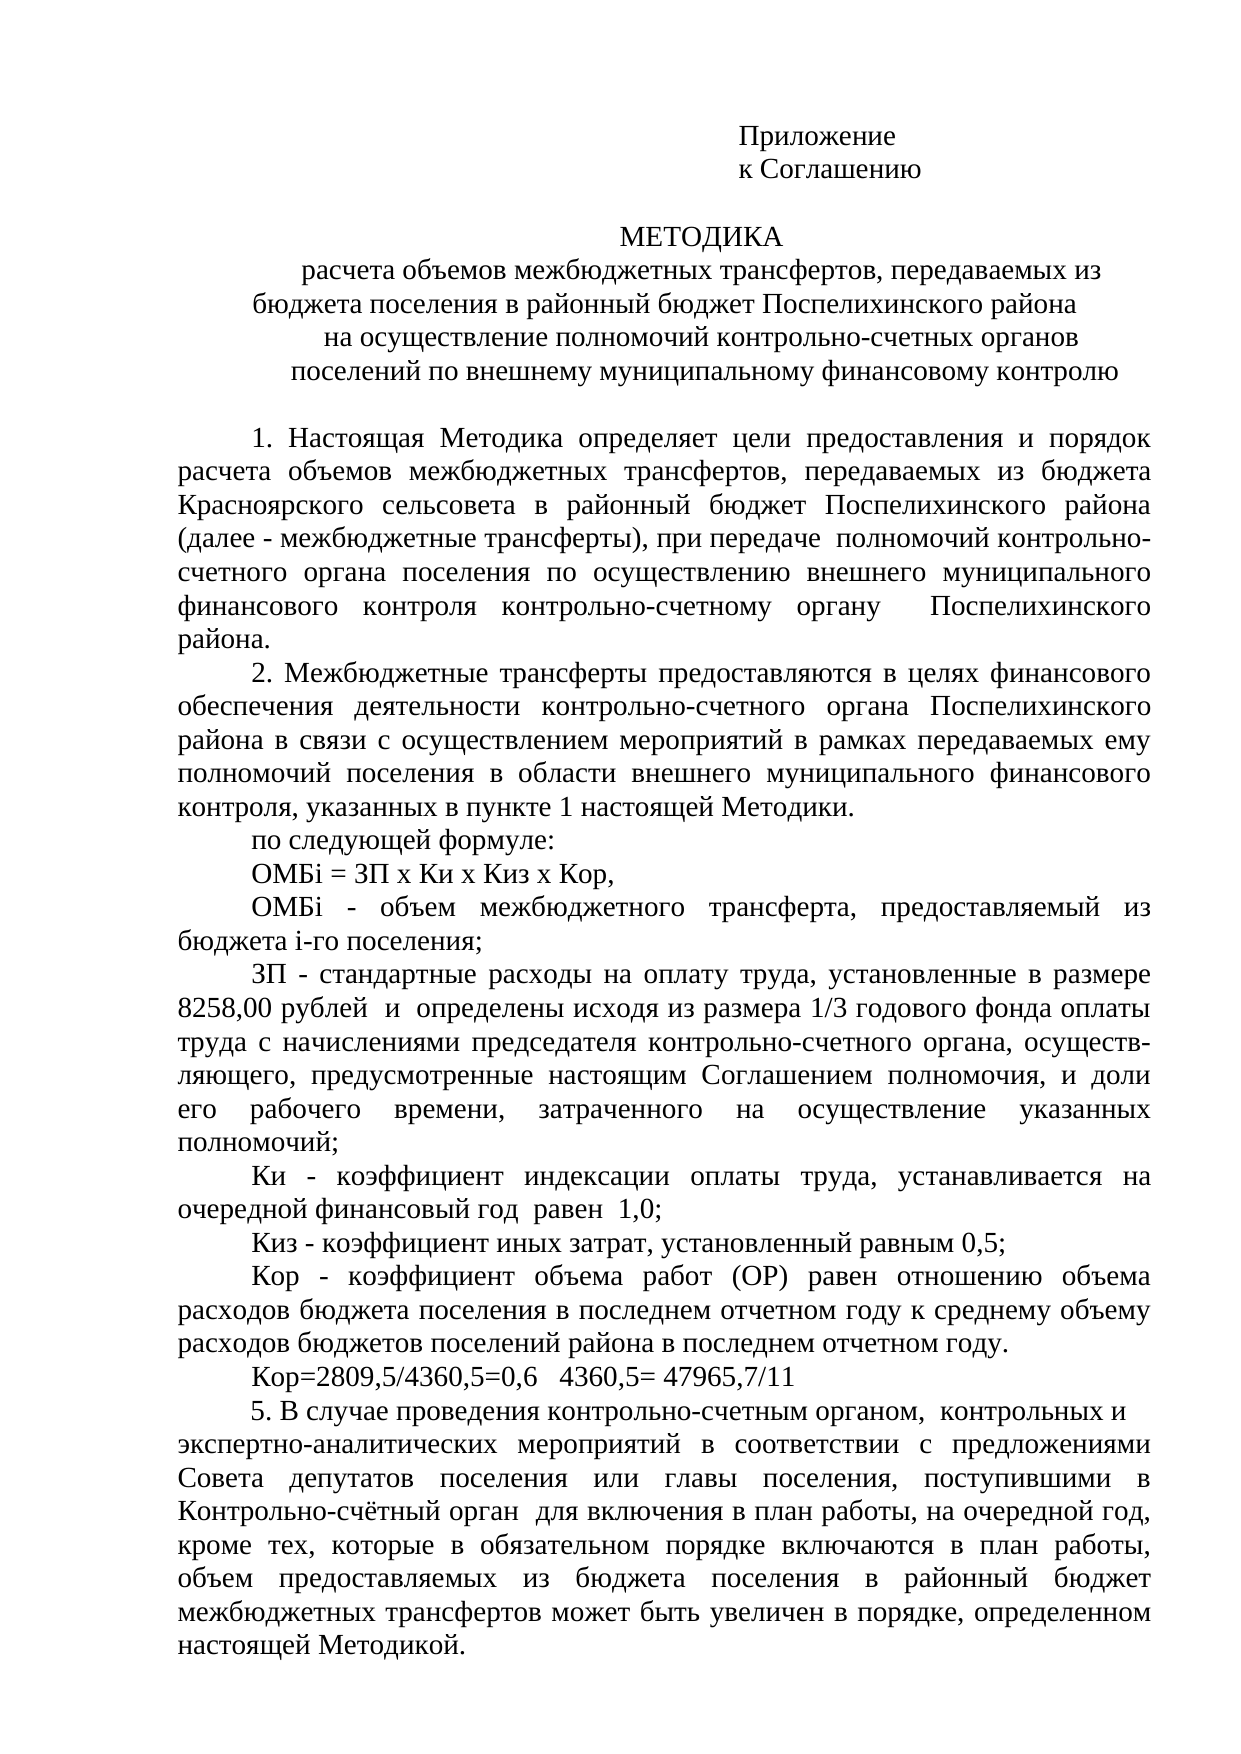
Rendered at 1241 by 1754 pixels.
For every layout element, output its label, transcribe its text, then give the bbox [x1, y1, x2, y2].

text Приложение [738, 118, 1152, 152]
text 1. Настоящая Методика определяет цели предоставления и порядок расчета объемов межбюджетных трансфертов, передаваемых из бюджета Красноярского сельсовета в районный бюджет Поспелихинского района (далее - межбюджетные трансферты), при передаче полномочий контрольно-счетного органа поселения по осуществлению внешнего муниципального финансового контроля контрольно-счетному органу Поспелихинского района. [177, 420, 1152, 655]
text ОМБi - объем межбюджетного трансферта, предоставляемый из бюджета i-го поселения; [177, 889, 1152, 957]
text по следующей формуле: [177, 822, 1152, 856]
text расчета объемов межбюджетных трансфертов, передаваемых из бюджета поселения в районный бюджет Поспелихинского района [177, 252, 1152, 319]
text Ки - коэффициент индексации оплаты труда, устанавливается на очередной финансовый год равен 1,0; [177, 1158, 1152, 1225]
text ОМБi = ЗП x Ки х Киз x Кор, [177, 856, 1152, 889]
text Киз - коэффициент иных затрат, установленный равным 0,5; [177, 1225, 1152, 1258]
text экспертно-аналитических мероприятий в соответствии с предложениями Совета депутатов поселения или главы поселения, поступившими в Контрольно-счётный орган для включения в план работы, на очередной год, кроме тех, которые в обязательном порядке включаются в план работы, объем предоставляемых из бюджета поселения в районный бюджет межбюджетных трансфертов может быть увеличен в порядке, определенном настоящей Методикой. [177, 1426, 1152, 1661]
text Кор=2809,5/4360,5=0,6 4360,5= 47965,7/11 [177, 1359, 1152, 1393]
text ЗП - стандартные расходы на оплату труда, установленные в размере 8258,00 рублей и определены исходя из размера 1/3 годового фонда оплаты труда с начислениями председателя контрольно-счетного органа, осуществ-ляющего, предусмотренные настоящим Соглашением полномочия, и доли его рабочего времени, затраченного на осуществление указанных полномочий; [177, 957, 1152, 1158]
text поселений по внешнему муниципальному финансовому контролю [177, 353, 1152, 386]
text 5. В случае проведения контрольно-счетным органом, контрольных и [177, 1393, 1152, 1426]
text МЕТОДИКА [177, 219, 1152, 252]
text Кор - коэффициент объема работ (ОР) равен отношению объема расходов бюджета поселения в последнем отчетном году к среднему объему расходов бюджетов поселений района в последнем отчетном году. [177, 1258, 1152, 1359]
text к Соглашению [738, 152, 1152, 185]
text на осуществление полномочий контрольно-счетных органов [177, 319, 1152, 353]
text 2. Межбюджетные трансферты предоставляются в целях финансового обеспечения деятельности контрольно-счетного органа Поспелихинского района в связи с осуществлением мероприятий в рамках передаваемых ему полномочий поселения в области внешнего муниципального финансового контроля, указанных в пункте 1 настоящей Методики. [177, 655, 1152, 822]
